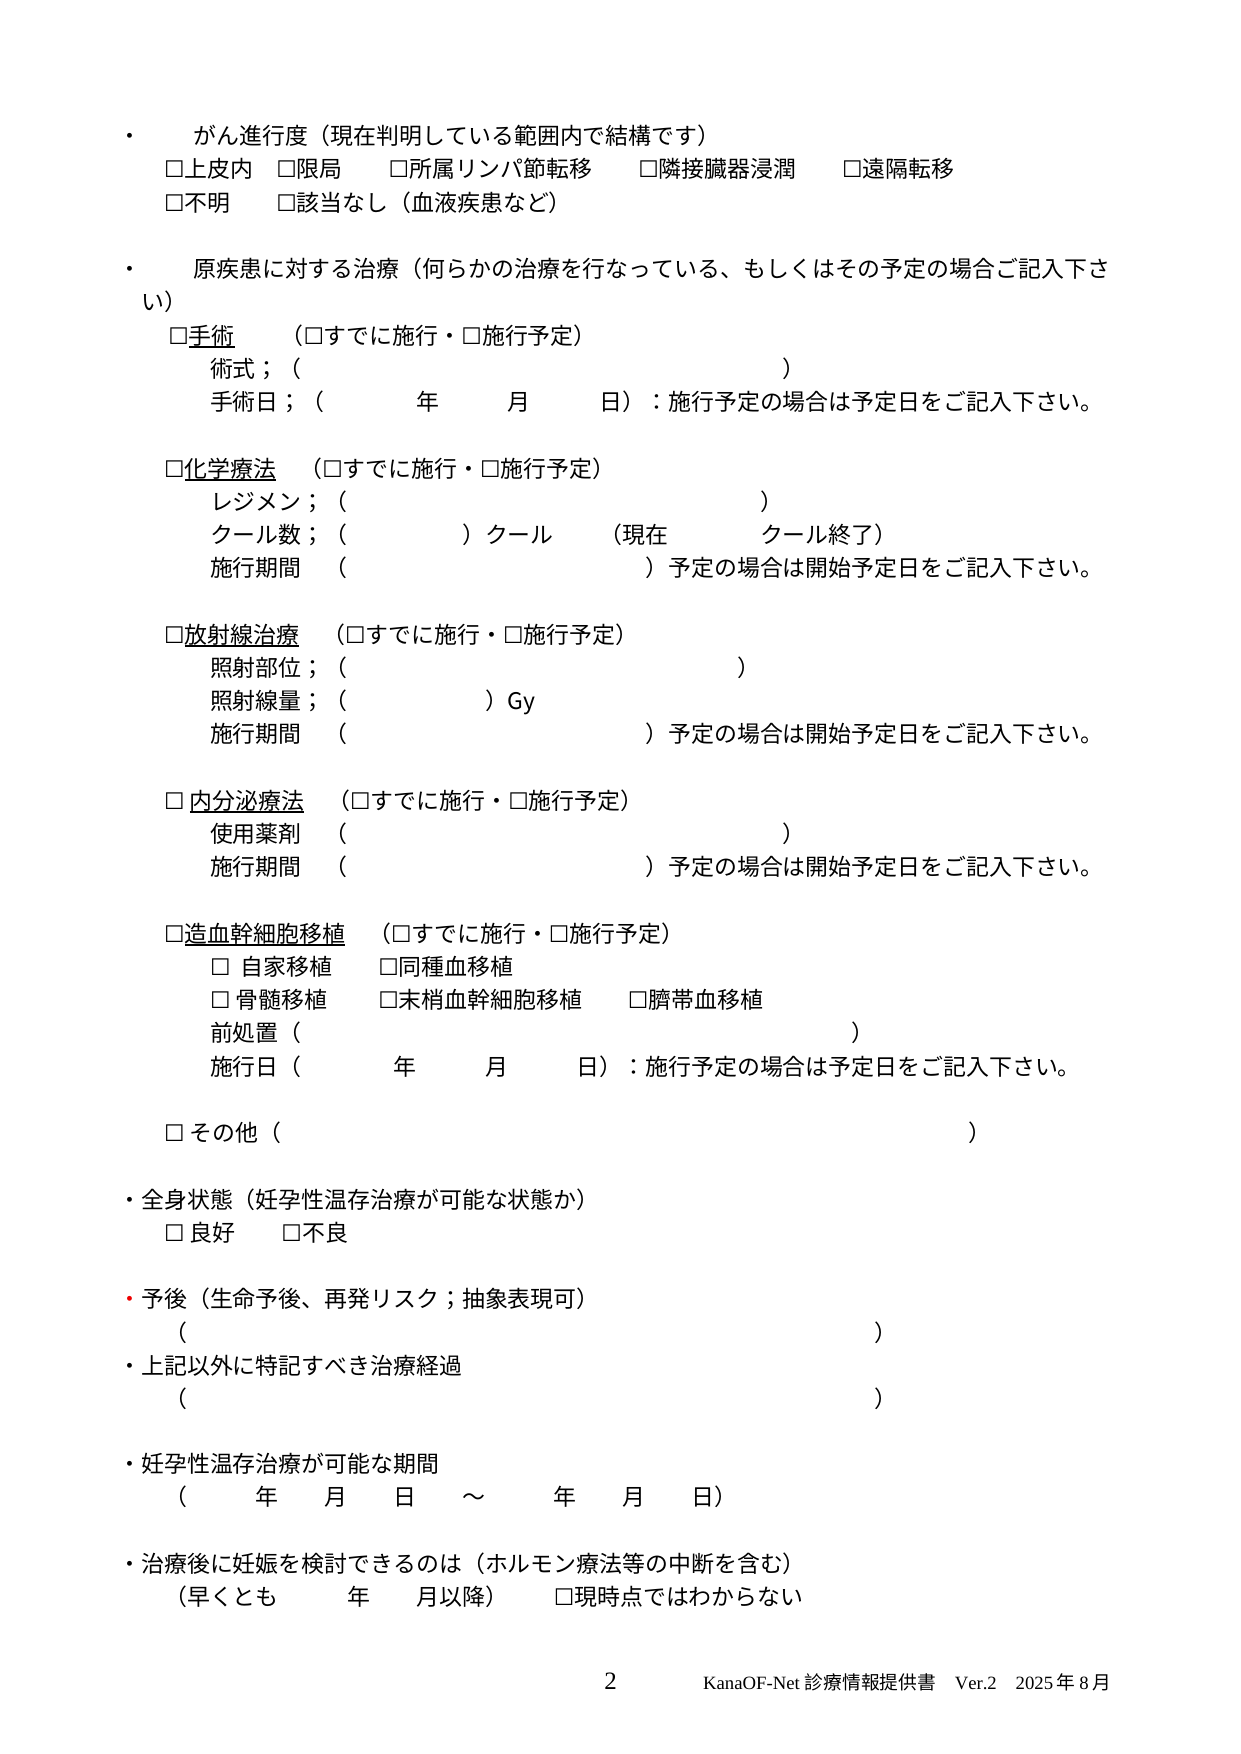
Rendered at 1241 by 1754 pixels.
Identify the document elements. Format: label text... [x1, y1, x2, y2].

text （ ） [118, 1381, 1122, 1414]
text 良好 不良 [118, 1215, 1122, 1248]
text 照射線量；（ ）Gy [118, 683, 1122, 716]
text （ 年 月 日 〜 年 月 日） [118, 1479, 1122, 1512]
list 原疾患に対する治療（何らかの治療を行なっている、もしくはその予定の場合ご記入下さい） [118, 251, 1122, 317]
text 造血幹細胞移植 （すでに施行・施行予定） [118, 916, 1122, 949]
text ・全身状態（妊孕性温存治療が可能な状態か） [118, 1181, 1122, 1215]
text ・上記以外に特記すべき治療経過 [118, 1348, 1122, 1381]
text レジメン；（ ） [118, 484, 1122, 517]
text 使用薬剤 （ ） [118, 816, 1122, 849]
text 内分泌療法 （すでに施行・施行予定） [118, 783, 1122, 816]
list がん進行度（現在判明している範囲内で結構です） [118, 118, 1122, 151]
text 化学療法 （すでに施行・施行予定） [118, 450, 1122, 484]
text 照射部位；（ ） [118, 650, 1122, 683]
text 施行日（ 年 月 日）：施行予定の場合は予定日をご記入下さい。 [118, 1048, 1122, 1082]
text ・治療後に妊娠を検討できるのは（ホルモン療法等の中断を含む） [118, 1545, 1122, 1579]
text （ ） [118, 1314, 1122, 1348]
text その他（ ） [118, 1115, 1122, 1148]
text 手術 （すでに施行・施行予定） [168, 317, 1122, 351]
text （早くとも 年 月以降） 現時点ではわからない [118, 1579, 1122, 1612]
text ・妊孕性温存治療が可能な期間 [118, 1446, 1122, 1479]
text 施行期間 （ ）予定の場合は開始予定日をご記入下さい。 [118, 716, 1122, 749]
text 不明 該当なし（血液疾患など） [141, 184, 1122, 218]
text クール数；（ ）クール （現在 クール終了） [118, 517, 1122, 550]
text 前処置（ ） [118, 1015, 1122, 1048]
text 術式；（ ） [118, 351, 1122, 384]
text 施行期間 （ ）予定の場合は開始予定日をご記入下さい。 [118, 849, 1122, 882]
text 骨髄移植 末梢血幹細胞移植 臍帯血移植 [118, 982, 1122, 1015]
text 上皮内 限局 所属リンパ節転移 隣接臓器浸潤 遠隔転移 [141, 151, 1122, 184]
text 施行期間 （ ）予定の場合は開始予定日をご記入下さい。 [118, 550, 1122, 583]
text 放射線治療 （すでに施行・施行予定） [118, 617, 1122, 650]
text 手術日；（ 年 月 日）：施行予定の場合は予定日をご記入下さい。 [118, 384, 1122, 417]
text ・予後（生命予後、再発リスク；抽象表現可） [118, 1281, 1122, 1314]
text 自家移植 同種血移植 [118, 949, 1122, 982]
